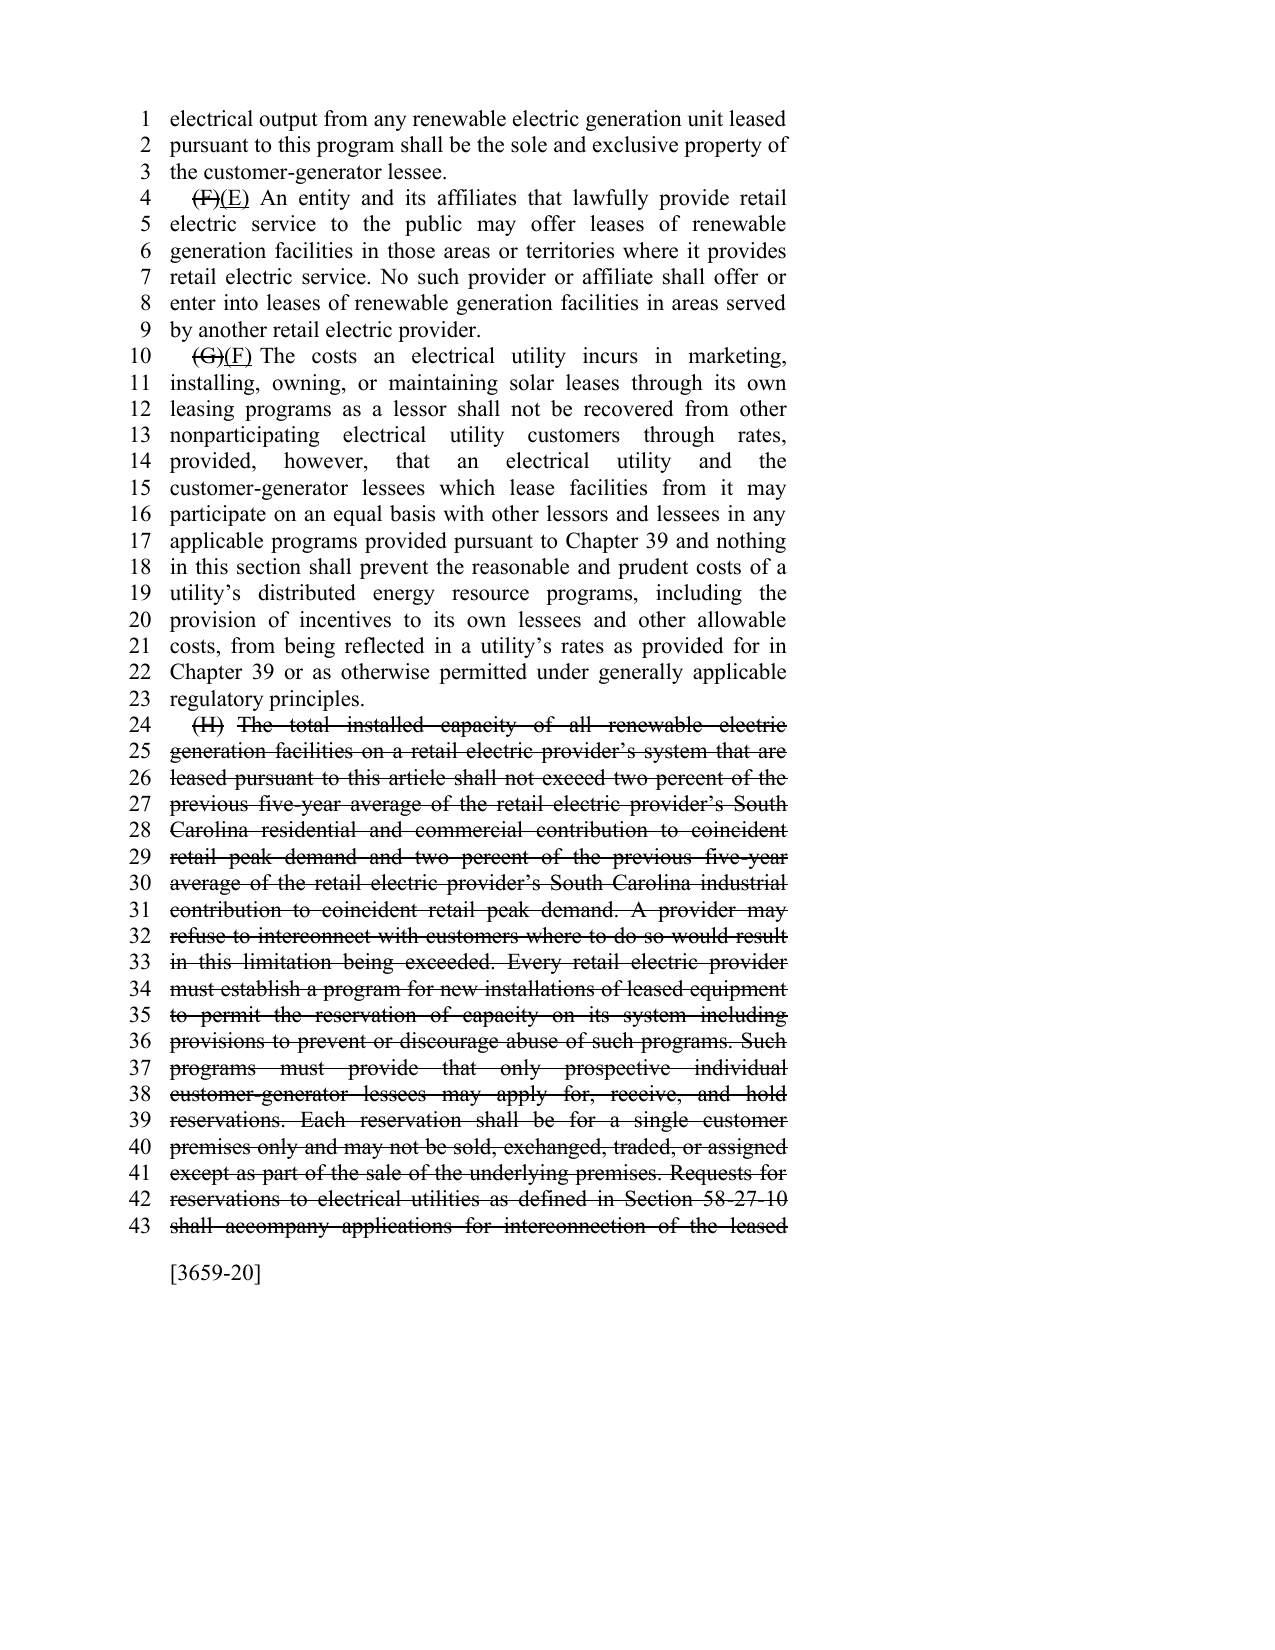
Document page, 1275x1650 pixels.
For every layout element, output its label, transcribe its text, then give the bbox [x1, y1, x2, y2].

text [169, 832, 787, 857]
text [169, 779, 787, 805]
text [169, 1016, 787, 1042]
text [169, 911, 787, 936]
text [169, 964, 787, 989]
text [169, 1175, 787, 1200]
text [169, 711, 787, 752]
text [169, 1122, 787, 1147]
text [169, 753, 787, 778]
text (F)(E) An entity and its affiliates that lawfully provide retail electric service to the public may offer leases of renewable generation facilities in those areas or territories where it provides retail electric service. No such provider or affiliate shall offer or enter into leases of renewable generation facilities in areas served by another retail electric provider. [169, 184, 787, 342]
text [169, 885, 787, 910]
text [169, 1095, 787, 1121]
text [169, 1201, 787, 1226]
text (G)(F) The costs an electrical utility incurs in marketing, installing, owning, or maintaining solar leases through its own leasing programs as a lessor shall not be recovered from other nonparticipating electrical utility customers through rates, provided, however, that an electrical utility and the customer-generator lessees which lease facilities from it may participate on an equal basis with other lessors and lessees in any applicable programs provided pursuant to Chapter 39 and nothing in this section shall prevent the reasonable and prudent costs of a utility’s distributed energy resource programs, including the provision of incentives to its own lessees and other allowable costs, from being reflected in a utility’s rates as provided for in Chapter 39 or as otherwise permitted under generally applicable regulatory principles. [169, 342, 787, 711]
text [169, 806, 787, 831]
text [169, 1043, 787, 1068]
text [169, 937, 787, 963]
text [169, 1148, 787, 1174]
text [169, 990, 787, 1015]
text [169, 105, 787, 184]
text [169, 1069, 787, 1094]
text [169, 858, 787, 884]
